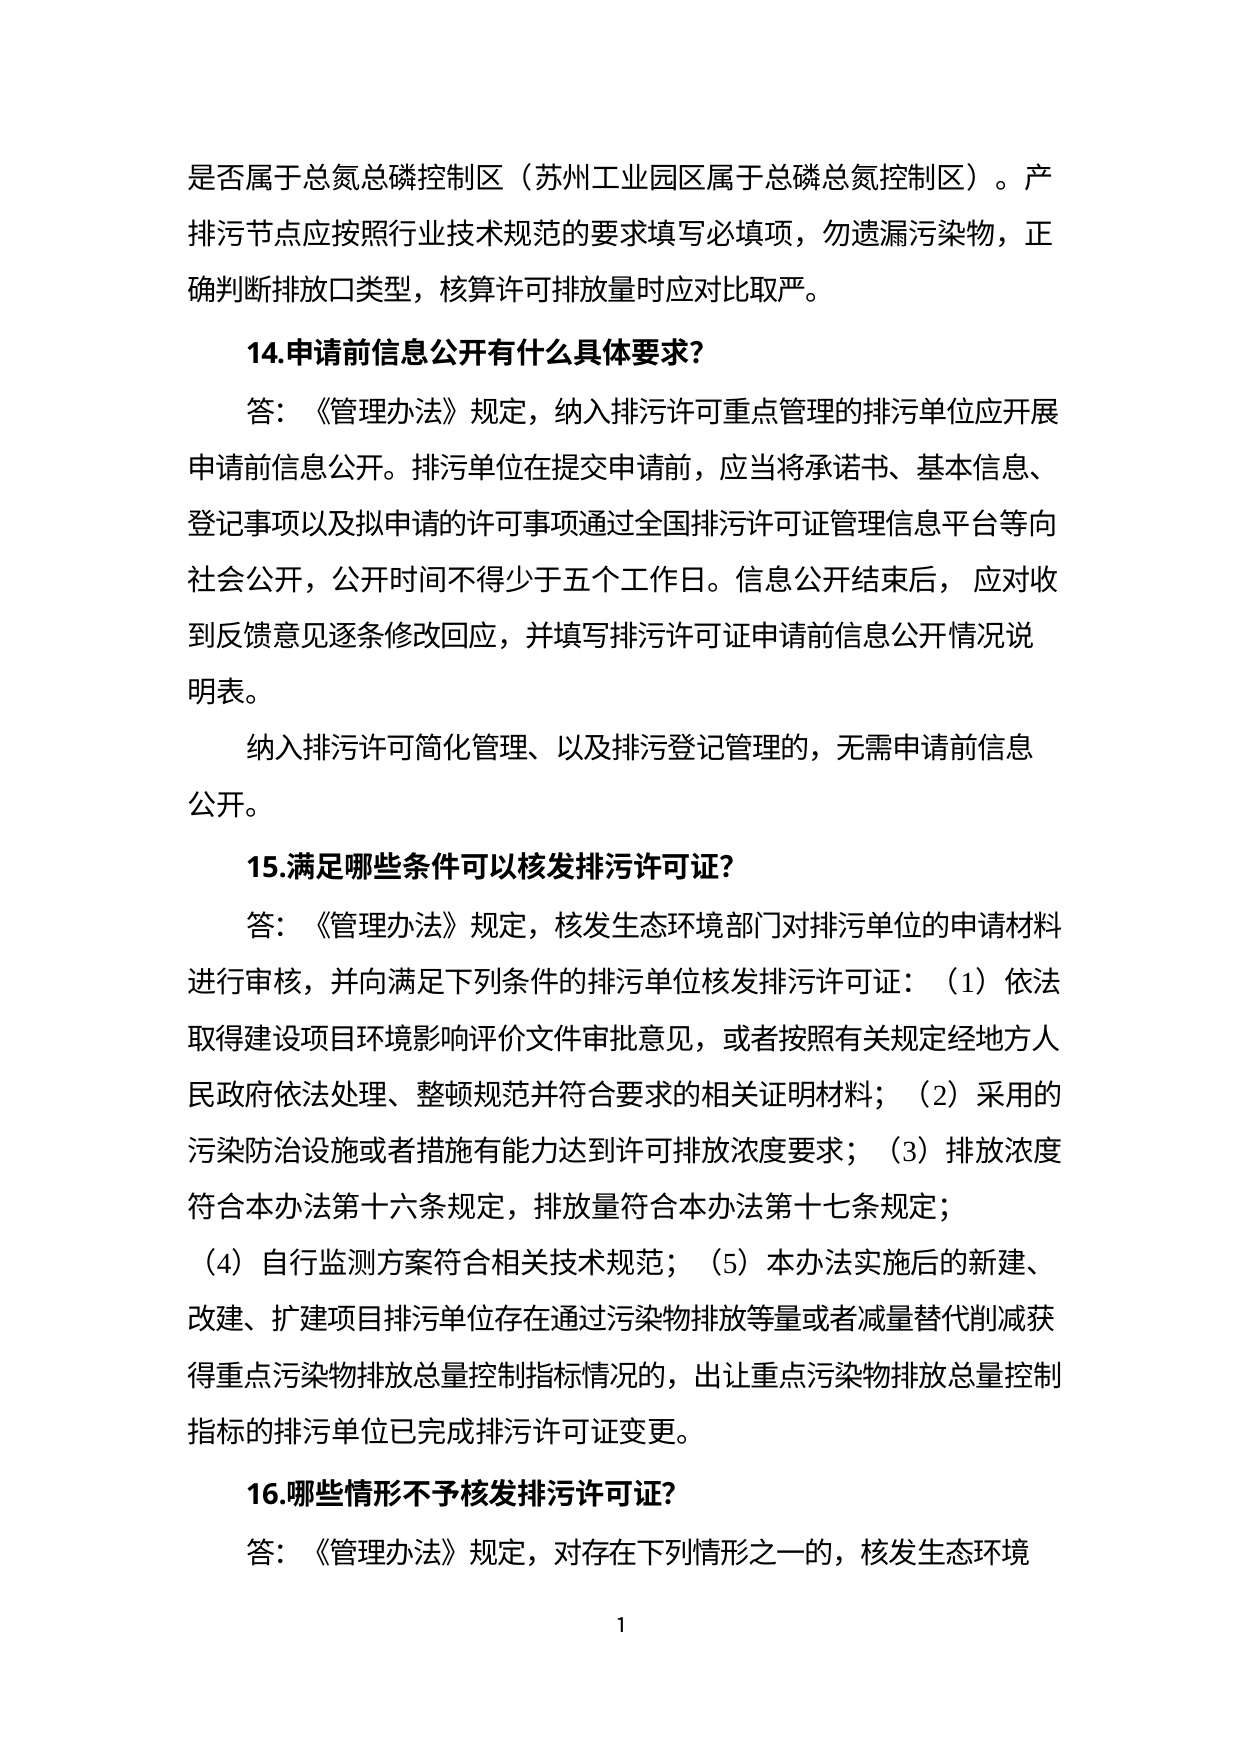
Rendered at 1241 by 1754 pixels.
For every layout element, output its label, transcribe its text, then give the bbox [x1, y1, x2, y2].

subtitle 15.满足哪些条件可以核发排污许可证？ [246, 844, 1088, 886]
text 答：《管理办法》规定，纳入排污许可重点管理的排污单位应开展申请前信息公开。排污单位在提交申请前，应当将承诺书、基本信息、登记事项以及拟申请的许可事项通过全国排污许可证管理信息平台等向社会公开，公开时间不得少于五个工作日。信息公开结束后， 应对收到反馈意见逐条修改回应，并填写排污许可证申请前信息公开情况说明表。 [187, 388, 1063, 711]
text 纳入排污许可简化管理、以及排污登记管理的，无需申请前信息公开。 [187, 725, 1053, 823]
subtitle 16.哪些情形不予核发排污许可证？ [246, 1471, 1088, 1513]
subtitle 14.申请前信息公开有什么具体要求？ [246, 329, 1088, 372]
text （4）自行监测方案符合相关技术规范；（5）本办法实施后的新建、改建、扩建项目排污单位存在通过污染物排放等量或者减量替代削减获得重点污染物排放总量控制指标情况的，出让重点污染物排放总量控制指标的排污单位已完成排污许可证变更。 [187, 1240, 1063, 1451]
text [187, 1530, 1053, 1572]
text 答：《管理办法》规定，核发生态环境部门对排污单位的申请材料进行审核，并向满足下列条件的排污单位核发排污许可证：（1）依法取得建设项目环境影响评价文件审批意见，或者按照有关规定经地方人民政府依法处理、整顿规范并符合要求的相关证明材料；（2）采用的污染防治设施或者措施有能力达到许可排放浓度要求；（3）排放浓度符合本办法第十六条规定，排放量符合本办法第十七条规定； [187, 903, 1063, 1226]
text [187, 154, 1053, 309]
